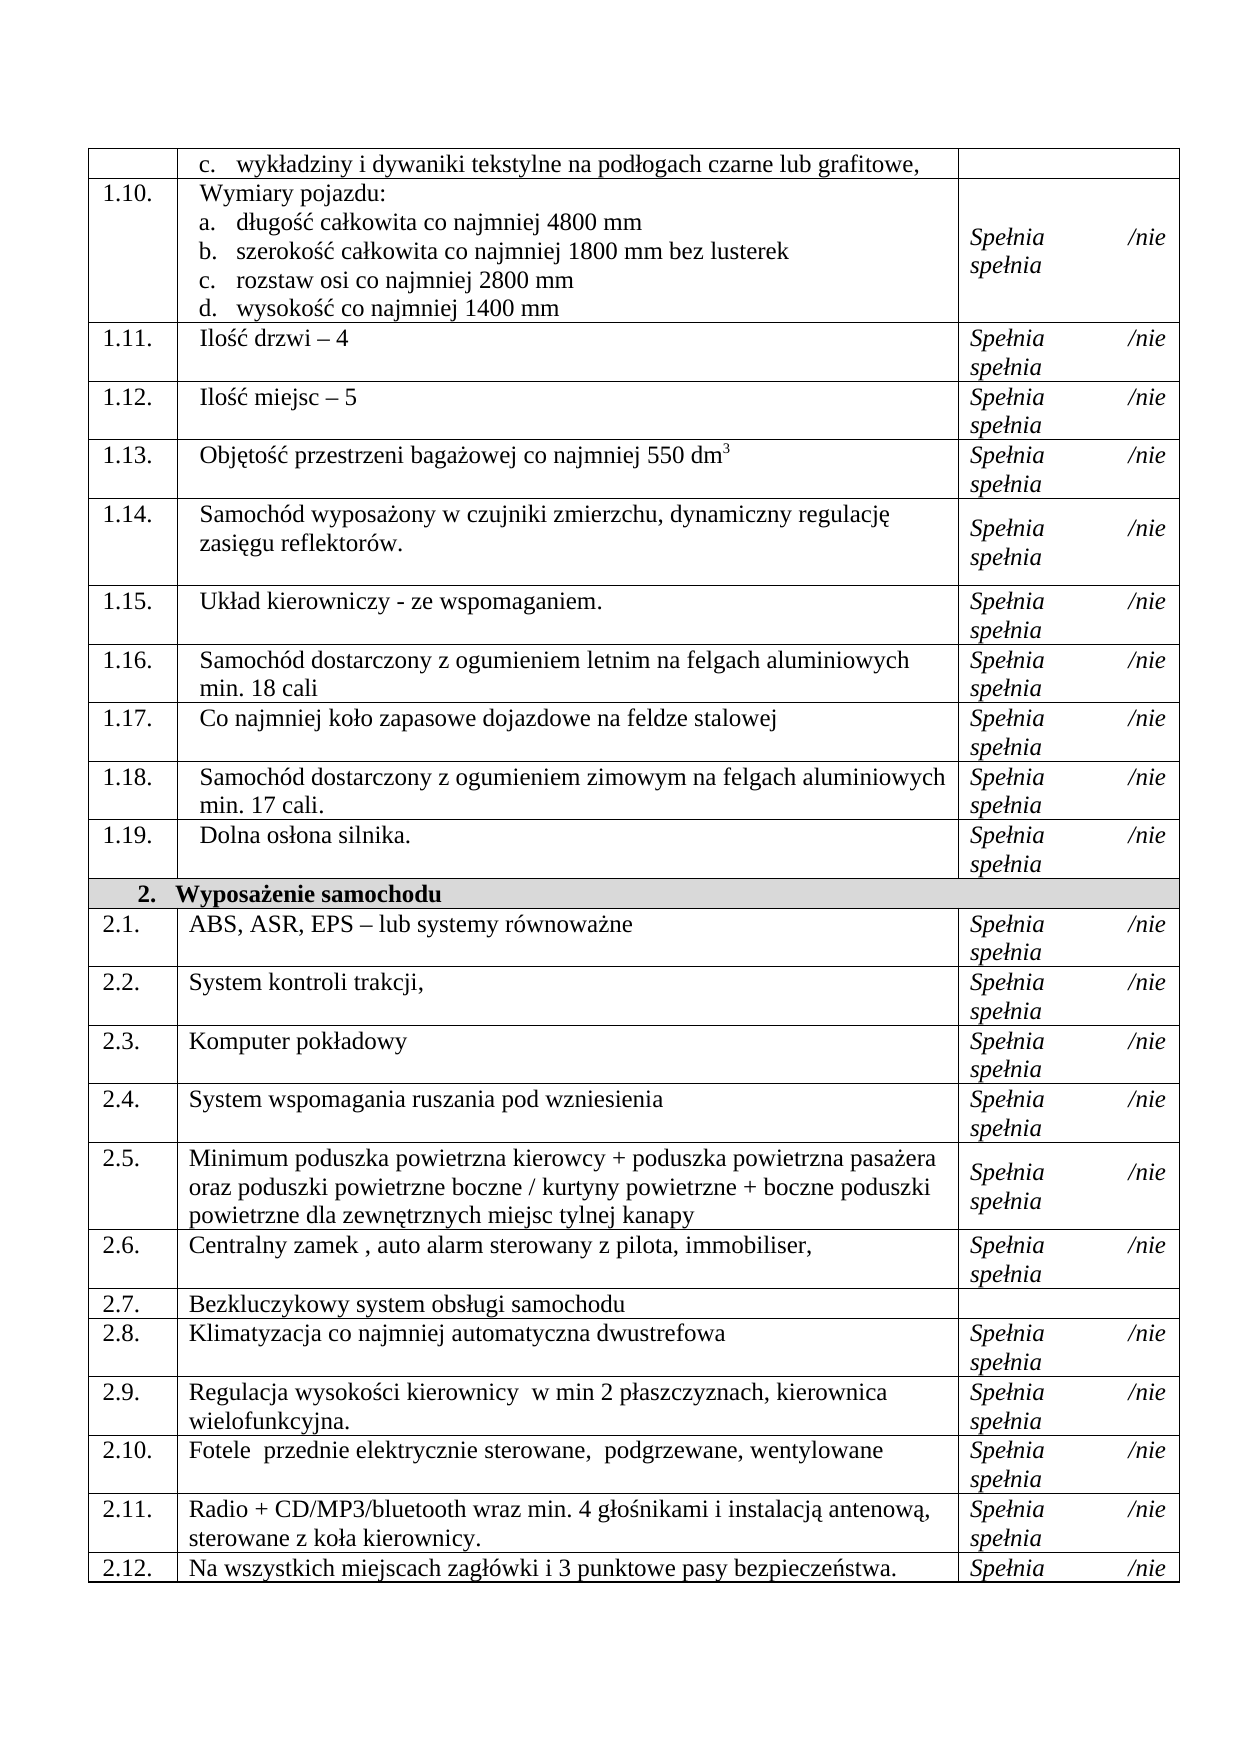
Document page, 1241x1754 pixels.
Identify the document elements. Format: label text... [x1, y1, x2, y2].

table_cell Spełnia /nie spełnia [959, 440, 1179, 498]
table_cell [89, 967, 177, 1025]
table_cell [89, 499, 177, 585]
table_cell Klimatyzacja co najmniej automatyczna dwustrefowa [178, 1319, 958, 1376]
table_cell Centralny zamek , auto alarm sterowany z pilota, immobiliser, [178, 1230, 958, 1288]
table_cell Spełnia /nie spełnia [959, 382, 1179, 439]
table_cell Samochód dostarczony z ogumieniem zimowym na felgach aluminiowych min. 17 cali. [178, 762, 958, 819]
table_cell Układ kierowniczy - ze wspomaganiem. [178, 586, 958, 644]
table_cell [89, 1494, 177, 1552]
table_cell [89, 440, 177, 498]
table_cell Spełnia /nie spełnia [959, 586, 1179, 644]
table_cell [178, 1553, 958, 1581]
table_cell Spełnia /nie spełnia [959, 1494, 1179, 1552]
table_cell Spełnia /nie spełnia [959, 1143, 1179, 1229]
table_cell Spełnia /nie spełnia [959, 1026, 1179, 1083]
table_cell [89, 1289, 177, 1317]
table_cell [89, 820, 177, 878]
table_cell Samochód dostarczony z ogumieniem letnim na felgach aluminiowych min. 18 cali [178, 645, 958, 702]
table_cell [89, 1084, 177, 1142]
table_cell Komputer pokładowy [178, 1026, 958, 1083]
table_cell Radio + CD/MP3/bluetooth wraz min. 4 głośnikami i instalacją antenową, sterowane z koła kierownicy. [178, 1494, 958, 1552]
table_cell Spełnia /nie spełnia [959, 645, 1179, 702]
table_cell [178, 149, 958, 177]
table_cell Spełnia /nie spełnia [959, 703, 1179, 761]
table_cell [89, 323, 177, 381]
table_cell [89, 179, 177, 322]
table_cell Spełnia /nie spełnia [959, 967, 1179, 1025]
table_cell Spełnia /nie spełnia [959, 499, 1179, 585]
table_cell [89, 1377, 177, 1434]
table_cell Spełnia /nie spełnia [959, 1319, 1179, 1376]
table_cell Minimum poduszka powietrzna kierowcy + poduszka powietrzna pasażera oraz poduszki powietrzne boczne / kurtyny powietrzne + boczne poduszki powietrzne dla zewnętrznych miejsc tylnej kanapy [178, 1143, 958, 1229]
table_cell Ilość drzwi – 4 [178, 323, 958, 381]
table_cell System kontroli trakcji, [178, 967, 958, 1025]
table_cell Spełnia /nie spełnia [959, 1084, 1179, 1142]
table_cell [89, 149, 177, 177]
table_cell [89, 1436, 177, 1493]
table_cell [959, 1289, 1179, 1317]
table_cell Spełnia /nie spełnia [959, 1377, 1179, 1434]
table_cell Dolna osłona silnika. [178, 820, 958, 878]
table_cell [89, 1143, 177, 1229]
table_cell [959, 1553, 1179, 1581]
table_cell [89, 909, 177, 966]
table_cell Samochód wyposażony w czujniki zmierzchu, dynamiczny regulację zasięgu reflektorów. [178, 499, 958, 585]
table_cell Bezkluczykowy system obsługi samochodu [178, 1289, 958, 1317]
table_cell [89, 762, 177, 819]
table_cell Regulacja wysokości kierownicy w min 2 płaszczyznach, kierownica wielofunkcyjna. [178, 1377, 958, 1434]
table_cell Wymiary pojazdu: długość całkowita co najmniej 4800 mm szerokość całkowita co najmniej 1800 mm bez lusterek rozstaw osi co najmniej 2800 mm wysokość co najmniej 1400 mm [178, 179, 958, 322]
table_cell [89, 1026, 177, 1083]
table_cell ABS, ASR, EPS – lub systemy równoważne [178, 909, 958, 966]
table_cell Spełnia /nie spełnia [959, 1436, 1179, 1493]
table_cell [89, 703, 177, 761]
table_cell Spełnia /nie spełnia [959, 762, 1179, 819]
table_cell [959, 149, 1179, 177]
table_cell Spełnia /nie spełnia [959, 1230, 1179, 1288]
table_cell Fotele przednie elektrycznie sterowane, podgrzewane, wentylowane [178, 1436, 958, 1493]
table_cell Wyposażenie samochodu [89, 879, 1179, 908]
table_cell Spełnia /nie spełnia [959, 179, 1179, 322]
table_cell [89, 1319, 177, 1376]
table_cell Spełnia /nie spełnia [959, 909, 1179, 966]
table_cell Ilość miejsc – 5 [178, 382, 958, 439]
table_cell System wspomagania ruszania pod wzniesienia [178, 1084, 958, 1142]
table_cell Spełnia /nie spełnia [959, 820, 1179, 878]
table_cell Spełnia /nie spełnia [959, 323, 1179, 381]
table_cell Co najmniej koło zapasowe dojazdowe na feldze stalowej [178, 703, 958, 761]
table_cell [89, 1553, 177, 1581]
table_cell [89, 1230, 177, 1288]
table_cell [89, 645, 177, 702]
table_cell [89, 586, 177, 644]
table_cell Objętość przestrzeni bagażowej co najmniej 550 dm3 [178, 440, 958, 498]
table_cell [89, 382, 177, 439]
